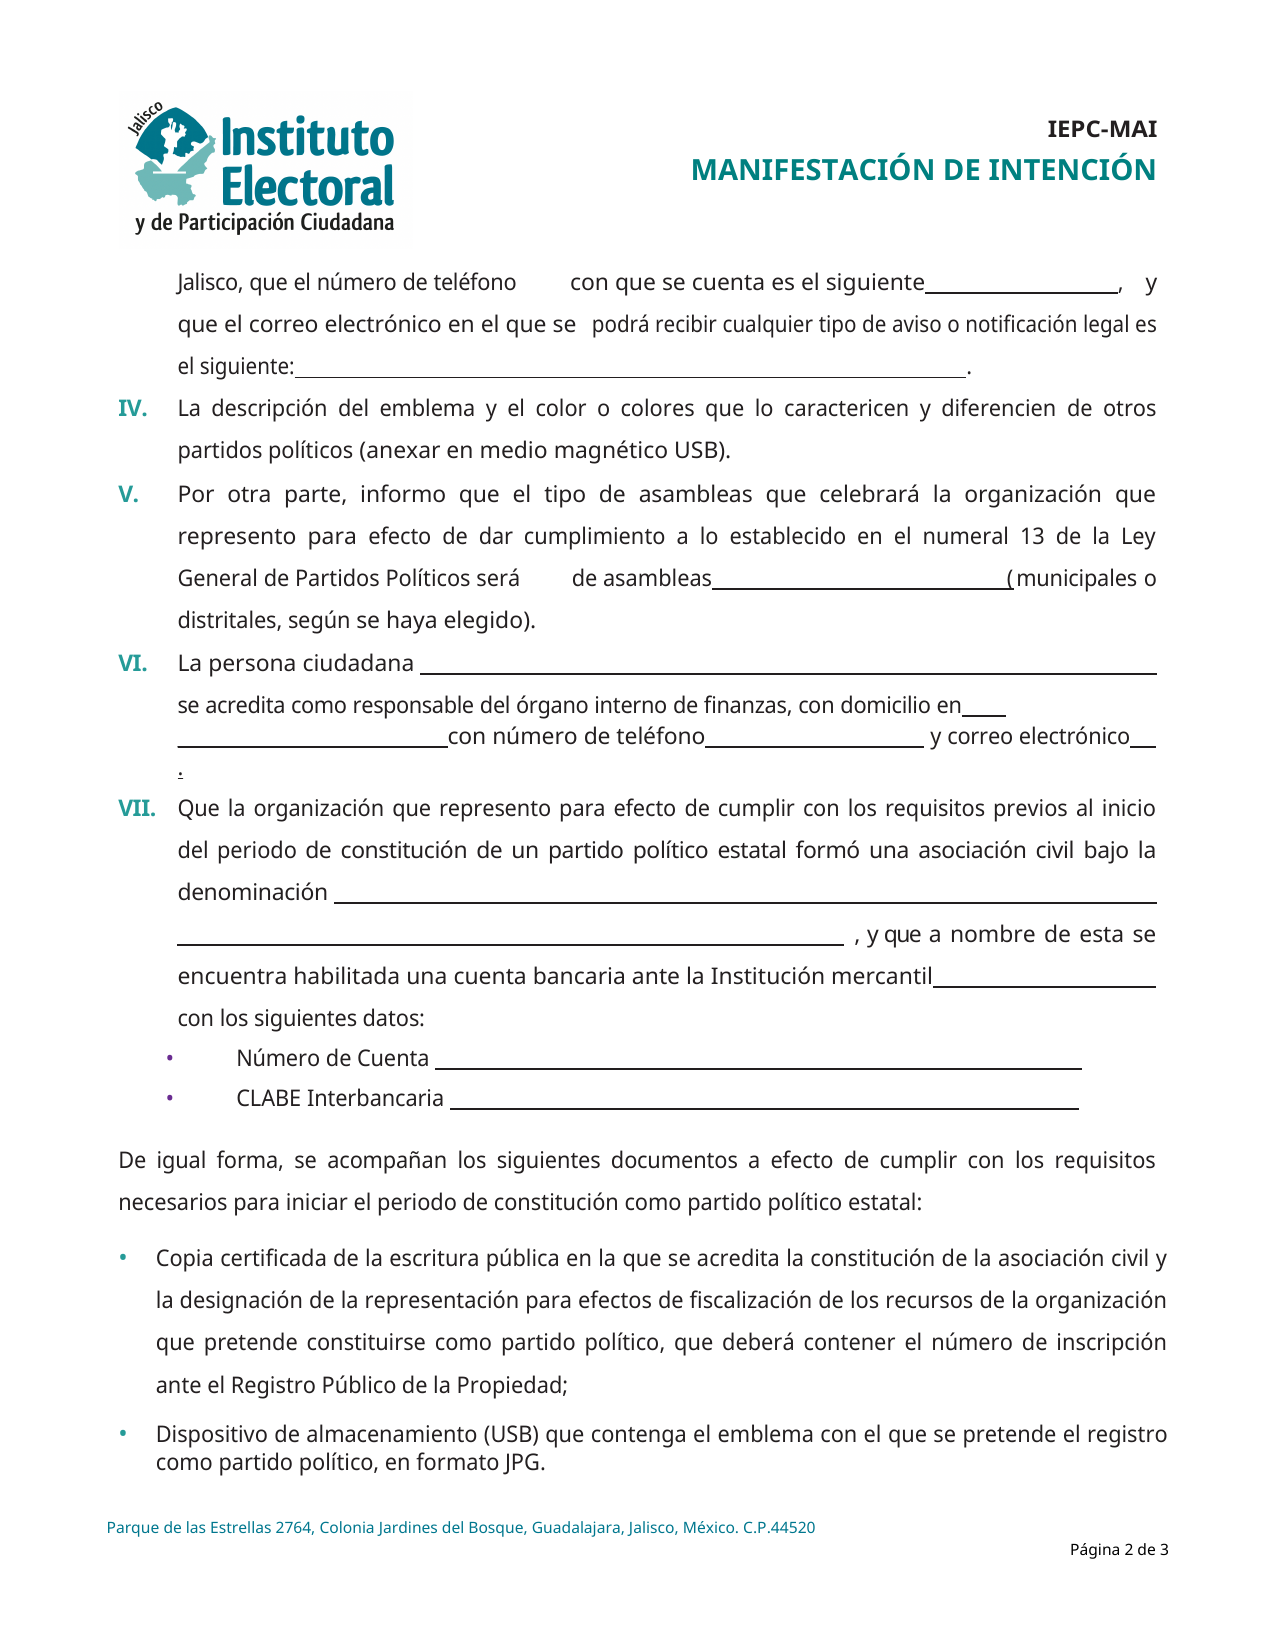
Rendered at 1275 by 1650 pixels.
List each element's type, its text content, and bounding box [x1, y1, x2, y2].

text , y que a nombre de esta se encuentra habilitada una cuenta bancaria ante la Institución mercantil con los siguientes datos: [177, 917, 1157, 1033]
list La persona ciudadana [118, 647, 1169, 678]
text De igual forma, se acompañan los siguientes documentos a efecto de cumplir con los requisitos necesarios para iniciar el periodo de constitución como partido político estatal: [118, 1144, 1157, 1217]
list Copia certificada de la escritura pública en la que se acredita la constitución de la asociación civil y la designación de la representación para efectos de fiscalización de los recursos de la organización que pretende constituirse como partido político, que deberá contener el número de inscripción ante el Registro Público de la Propiedad; [118, 1239, 1169, 1400]
list Por otra parte, informo que el tipo de asambleas que celebrará la organización que represento para efecto de dar cumplimiento a lo establecido en el numeral 13 de la Ley General de Partidos Políticos será de asambleas (municipales o distritales, según se haya elegido). [118, 478, 1157, 635]
list Número de Cuenta [165, 1044, 1153, 1072]
list CLABE Interbancaria [165, 1081, 1149, 1113]
list La descripción del emblema y el color o colores que lo caractericen y diferencien de otros partidos políticos (anexar en medio magnético USB). [118, 392, 1157, 465]
text se acredita como responsable del órgano interno de finanzas, con domicilio en _ con número de teléfono y correo electrónico . [177, 689, 1169, 782]
list Dispositivo de almacenamiento (USB) que contenga el emblema con el que se pretende el registro como partido político, en formato JPG. [118, 1420, 1169, 1476]
list Que la organización que represento para efecto de cumplir con los requisitos previos al inicio del periodo de constitución de un partido político estatal formó una asociación civil bajo la denominación [118, 792, 1157, 907]
picture [118, 91, 413, 248]
